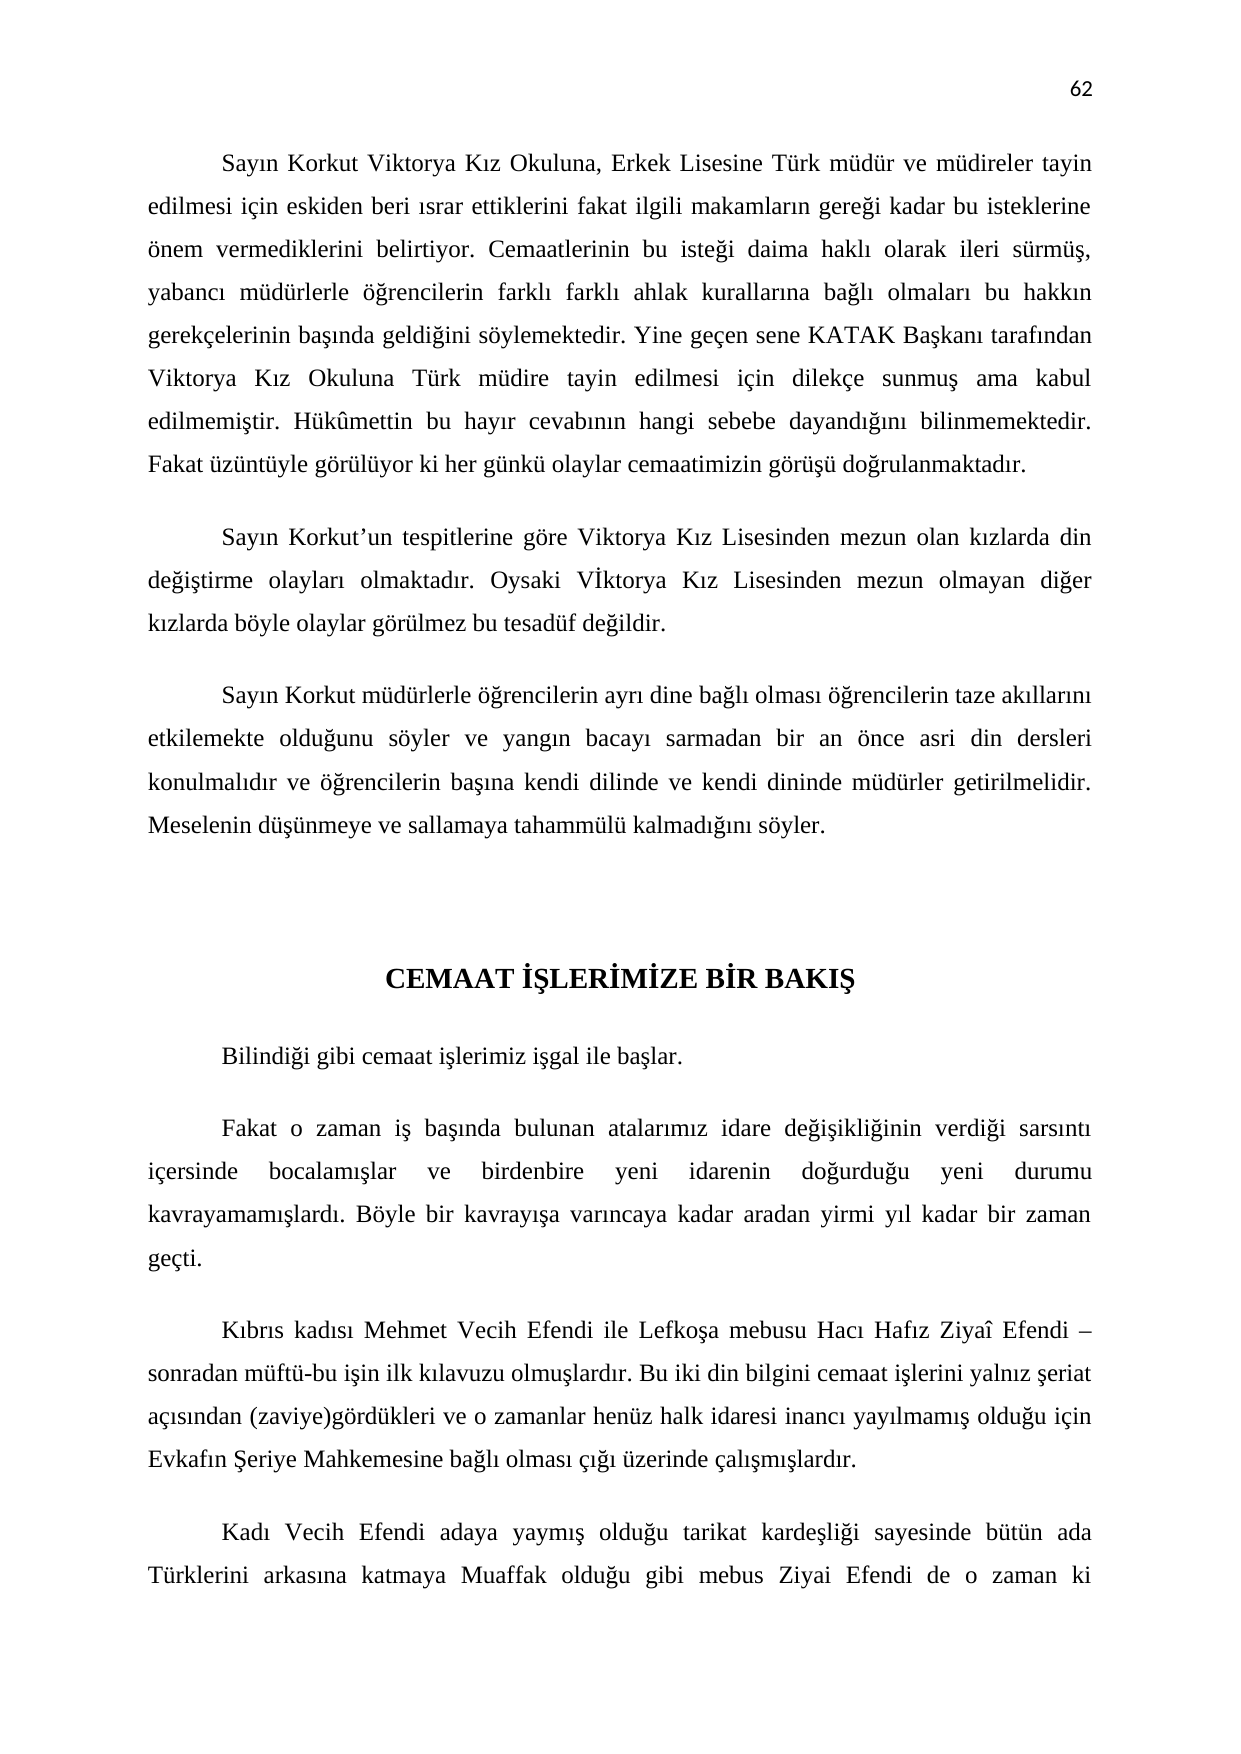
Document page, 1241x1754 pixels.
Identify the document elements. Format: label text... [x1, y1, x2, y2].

text Sayın Korkut müdürlerle öğrencilerin ayrı dine bağlı olması öğrencilerin taze akıllarını etkilemekte olduğunu söyler ve yangın bacayı sarmadan bir an önce asri din dersleri konulmalıdır ve öğrencilerin başına kendi dilinde ve kendi dininde müdürler getirilmelidir. Meselenin düşünmeye ve sallamaya tahammülü kalmadığını söyler. [148, 680, 1093, 838]
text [148, 1517, 1093, 1588]
text Sayın Korkut Viktorya Kız Okuluna, Erkek Lisesine Türk müdür ve müdireler tayin edilmesi için eskiden beri ısrar ettiklerini fakat ilgili makamların gereği kadar bu isteklerine önem vermediklerini belirtiyor. Cemaatlerinin bu isteği daima haklı olarak ileri sürmüş, yabancı müdürlerle öğrencilerin farklı farklı ahlak kurallarına bağlı olmaları bu hakkın gerekçelerinin başında geldiğini söylemektedir. Yine geçen sene KATAK Başkanı tarafından Viktorya Kız Okuluna Türk müdire tayin edilmesi için dilekçe sunmuş ama kabul edilmemiştir. Hükûmettin bu hayır cevabının hangi sebebe dayandığını bilinmemektedir. Fakat üzüntüyle görülüyor ki her günkü olaylar cemaatimizin görüşü doğrulanmaktadır. [148, 148, 1093, 478]
text Fakat o zaman iş başında bulunan atalarımız idare değişikliğinin verdiği sarsıntı içersinde bocalamışlar ve birdenbire yeni idarenin doğurduğu yeni durumu kavrayamamışlardı. Böyle bir kavrayışa varıncaya kadar aradan yirmi yıl kadar bir zaman geçti. [148, 1113, 1093, 1271]
text CEMAAT İŞLERİMİZE BİR BAKIŞ [148, 961, 1093, 995]
text Sayın Korkut’un tespitlerine göre Viktorya Kız Lisesinden mezun olan kızlarda din değiştirme olayları olmaktadır. Oysaki Vİktorya Kız Lisesinden mezun olmayan diğer kızlarda böyle olaylar görülmez bu tesadüf değildir. [148, 522, 1093, 637]
text Bilindiği gibi cemaat işlerimiz işgal ile başlar. [148, 1041, 1093, 1070]
text Kıbrıs kadısı Mehmet Vecih Efendi ile Lefkoşa mebusu Hacı Hafız Ziyaî Efendi –sonradan müftü-bu işin ilk kılavuzu olmuşlardır. Bu iki din bilgini cemaat işlerini yalnız şeriat açısından (zaviye)gördükleri ve o zamanlar henüz halk idaresi inancı yayılmamış olduğu için Evkafın Şeriye Mahkemesine bağlı olması çığı üzerinde çalışmışlardır. [148, 1315, 1093, 1473]
